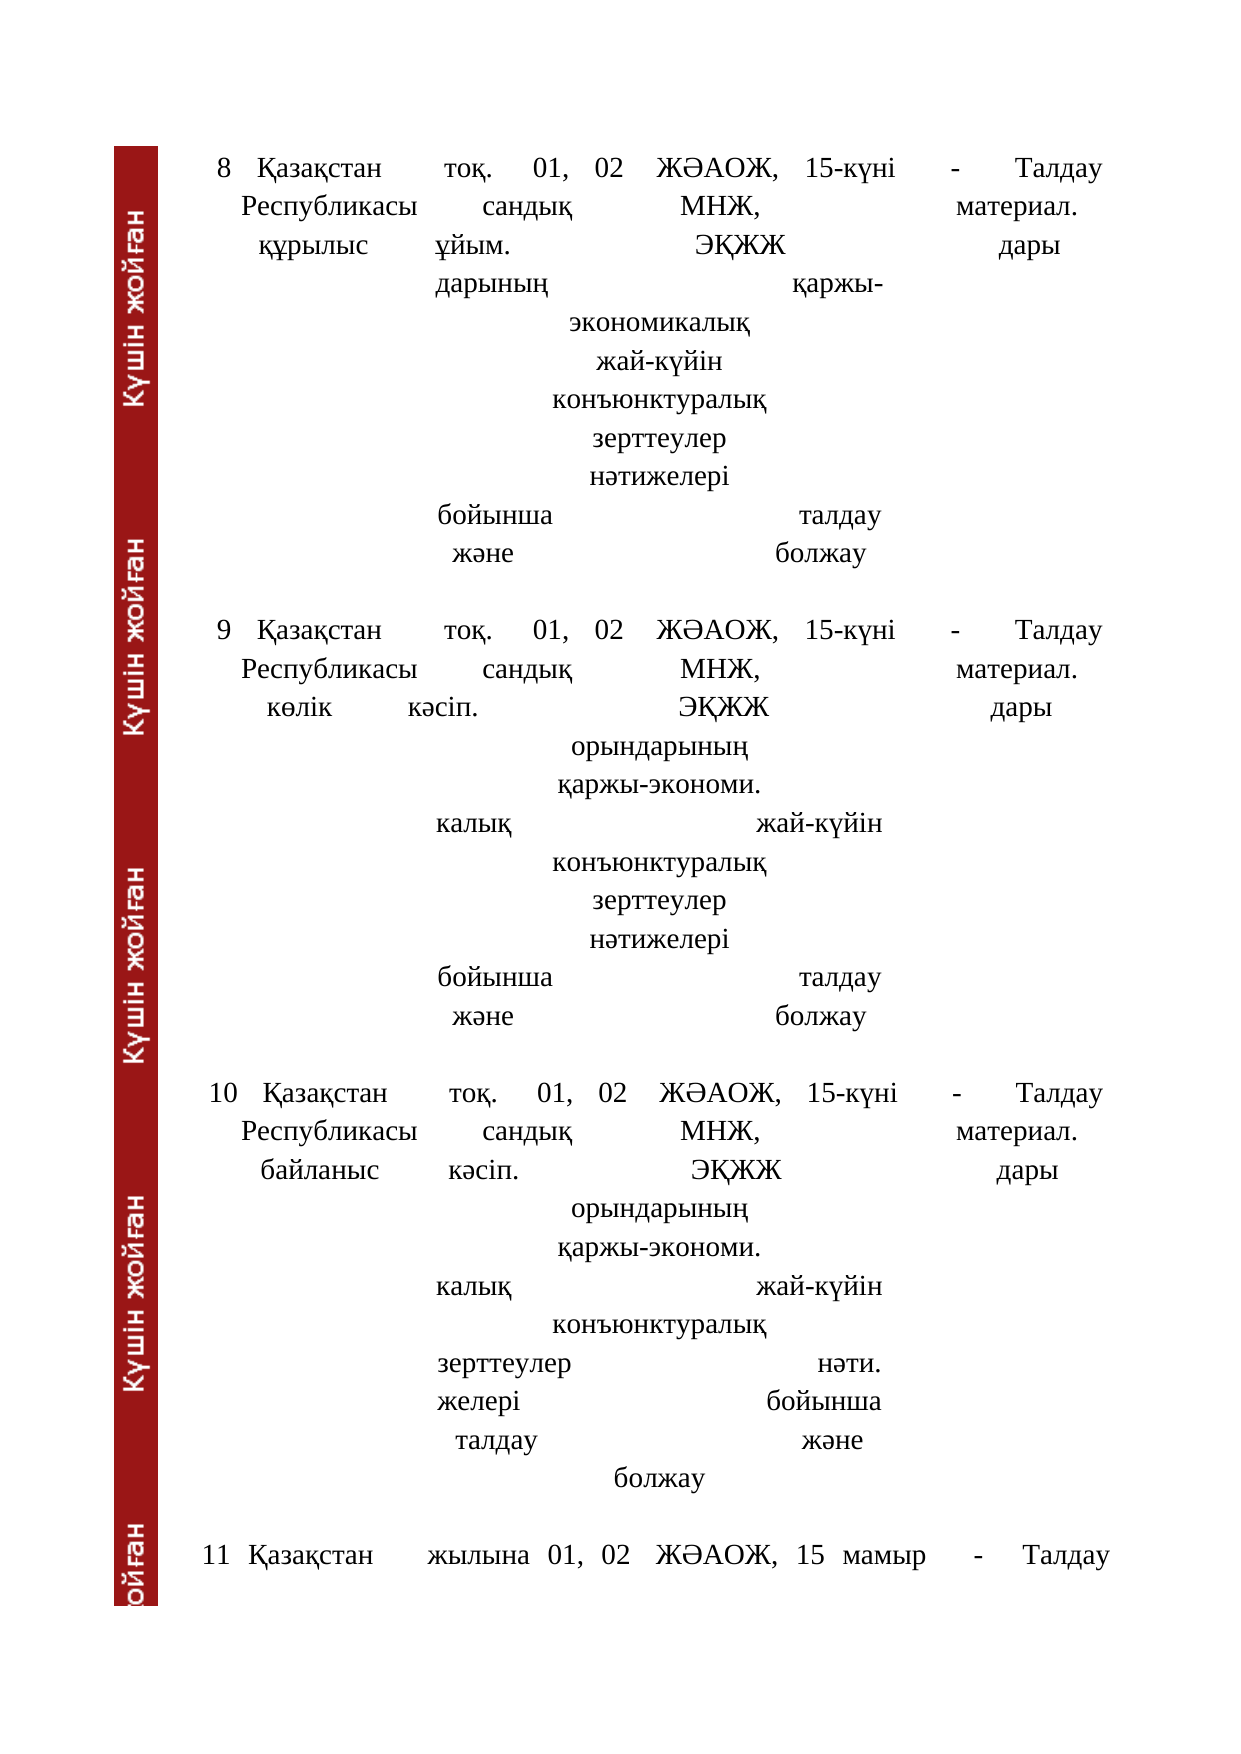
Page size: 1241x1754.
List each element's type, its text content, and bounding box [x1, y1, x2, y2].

picture [114, 146, 158, 150]
picture [114, 1571, 158, 1606]
